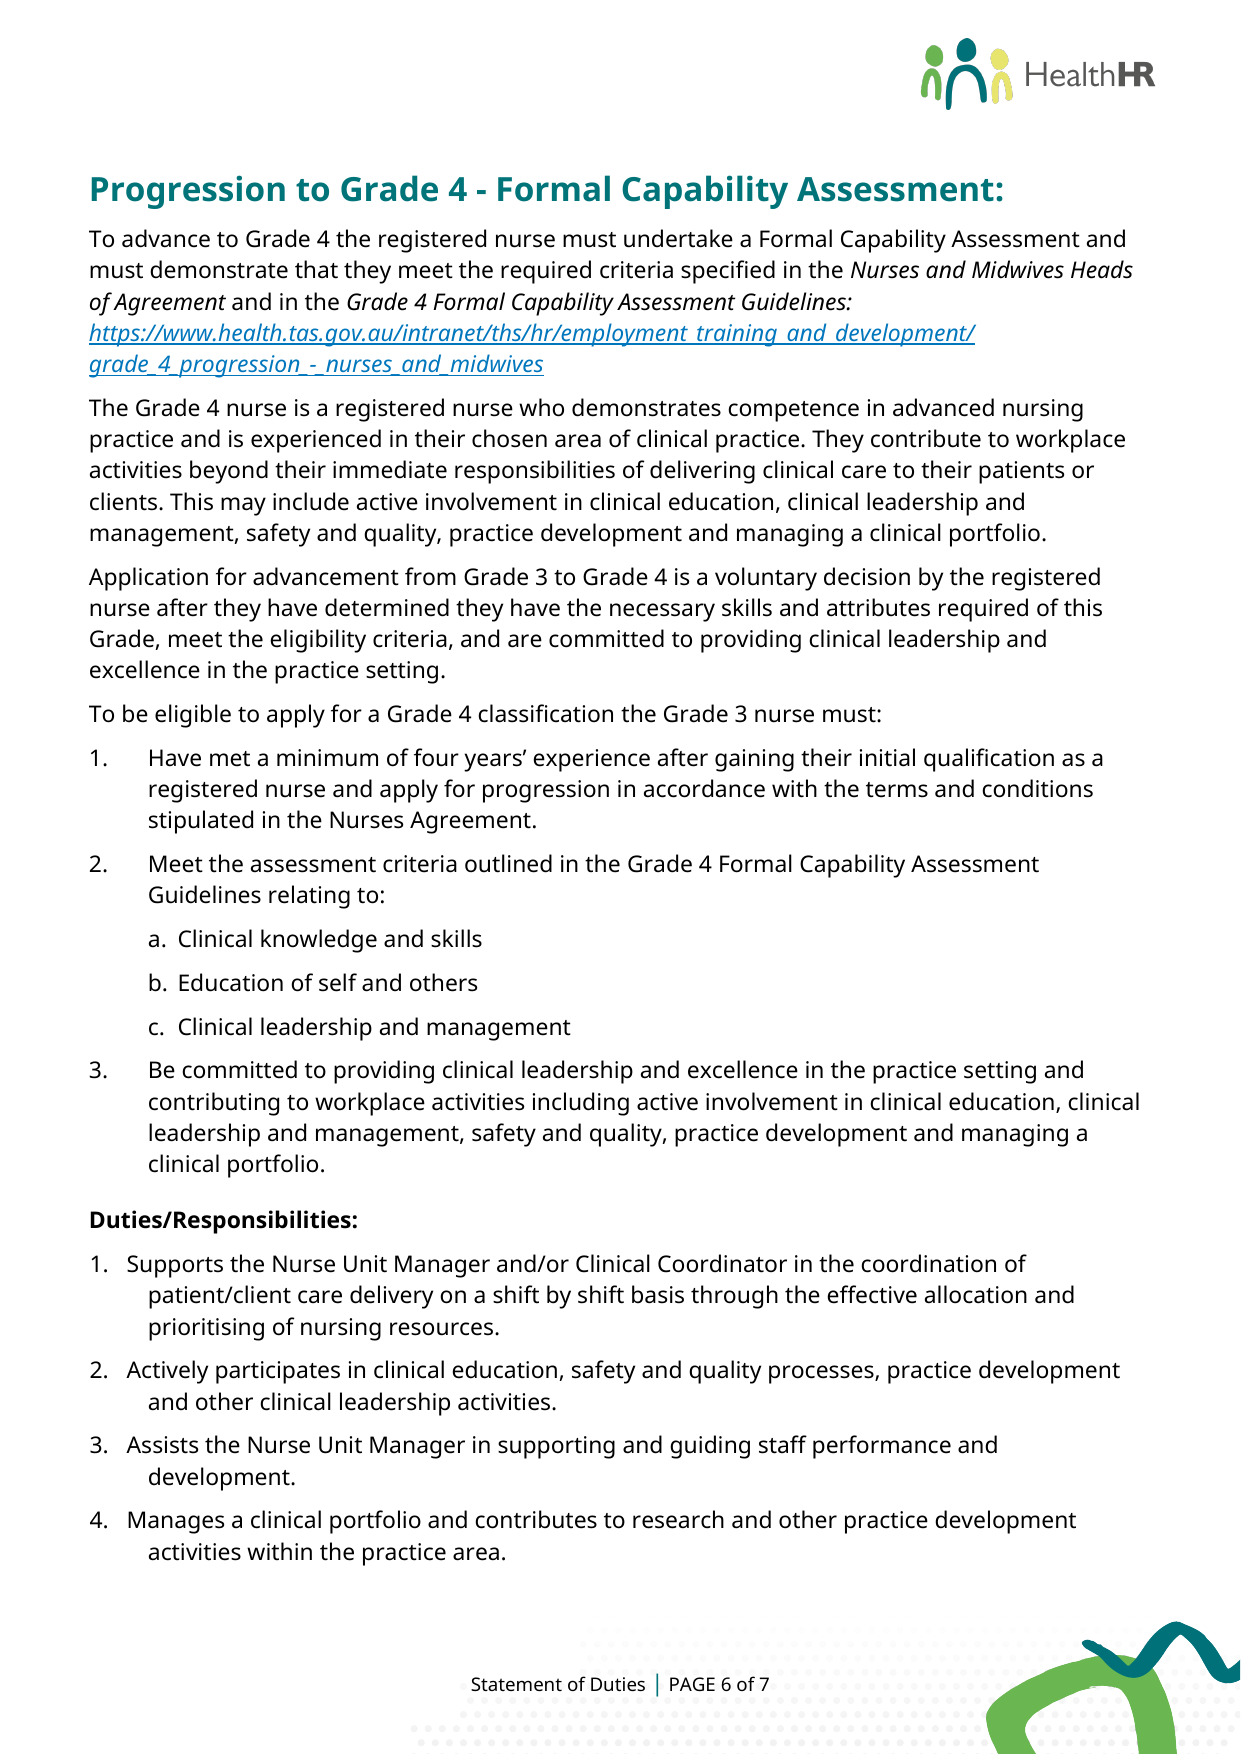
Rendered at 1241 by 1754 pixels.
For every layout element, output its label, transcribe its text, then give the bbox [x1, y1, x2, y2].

list Actively participates in clinical education, safety and quality processes, practice development and other clinical leadership activities. [89, 1354, 1152, 1417]
list Education of self and others [148, 967, 1152, 998]
picture [920, 38, 1156, 110]
text To be eligible to apply for a Grade 4 classification the Grade 3 nurse must: [89, 698, 1152, 729]
subtitle Progression to Grade 4 - Formal Capability Assessment: [89, 165, 1152, 211]
text The Grade 4 nurse is a registered nurse who demonstrates competence in advanced nursing practice and is experienced in their chosen area of clinical practice. They contribute to workplace activities beyond their immediate responsibilities of delivering clinical care to their patients or clients. This may include active involvement in clinical education, clinical leadership and management, safety and quality, practice development and managing a clinical portfolio. [89, 392, 1152, 548]
text To advance to Grade 4 the registered nurse must undertake a Formal Capability Assessment and must demonstrate that they meet the required criteria specified in the Nurses and Midwives Heads of Agreement and in the Grade 4 Formal Capability Assessment Guidelines: https://www.health.tas.gov.au/intranet/ths/hr/employment_training_and_development/grade_4_progression_-_nurses_and_midwives [89, 223, 1152, 379]
list Have met a minimum of four years’ experience after gaining their initial qualification as a registered nurse and apply for progression in accordance with the terms and conditions stipulated in the Nurses Agreement. [89, 742, 1152, 836]
list Supports the Nurse Unit Manager and/or Clinical Coordinator in the coordination of patient/client care delivery on a shift by shift basis through the effective allocation and prioritising of nursing resources. [89, 1248, 1152, 1342]
text Duties/Responsibilities: [89, 1204, 1152, 1236]
list Clinical leadership and management [148, 1011, 1152, 1042]
list Application for advancement from Grade 3 to Grade 4 is a voluntary decision by the registered nurse after they have determined they have the necessary skills and attributes required of this Grade, meet the eligibility criteria, and are committed to providing clinical leadership and excellence in the practice setting. [89, 561, 1152, 686]
list Meet the assessment criteria outlined in the Grade 4 Formal Capability Assessment Guidelines relating to: [89, 848, 1152, 911]
list Clinical knowledge and skills [148, 923, 1152, 954]
list Assists the Nurse Unit Manager in supporting and guiding staff performance and development. [89, 1429, 1152, 1492]
picture [30, 1580, 1241, 1754]
list Manages a clinical portfolio and contributes to research and other practice development activities within the practice area. [89, 1504, 1152, 1567]
list Be committed to providing clinical leadership and excellence in the practice setting and contributing to workplace activities including active involvement in clinical education, clinical leadership and management, safety and quality, practice development and managing a clinical portfolio. [89, 1054, 1152, 1179]
